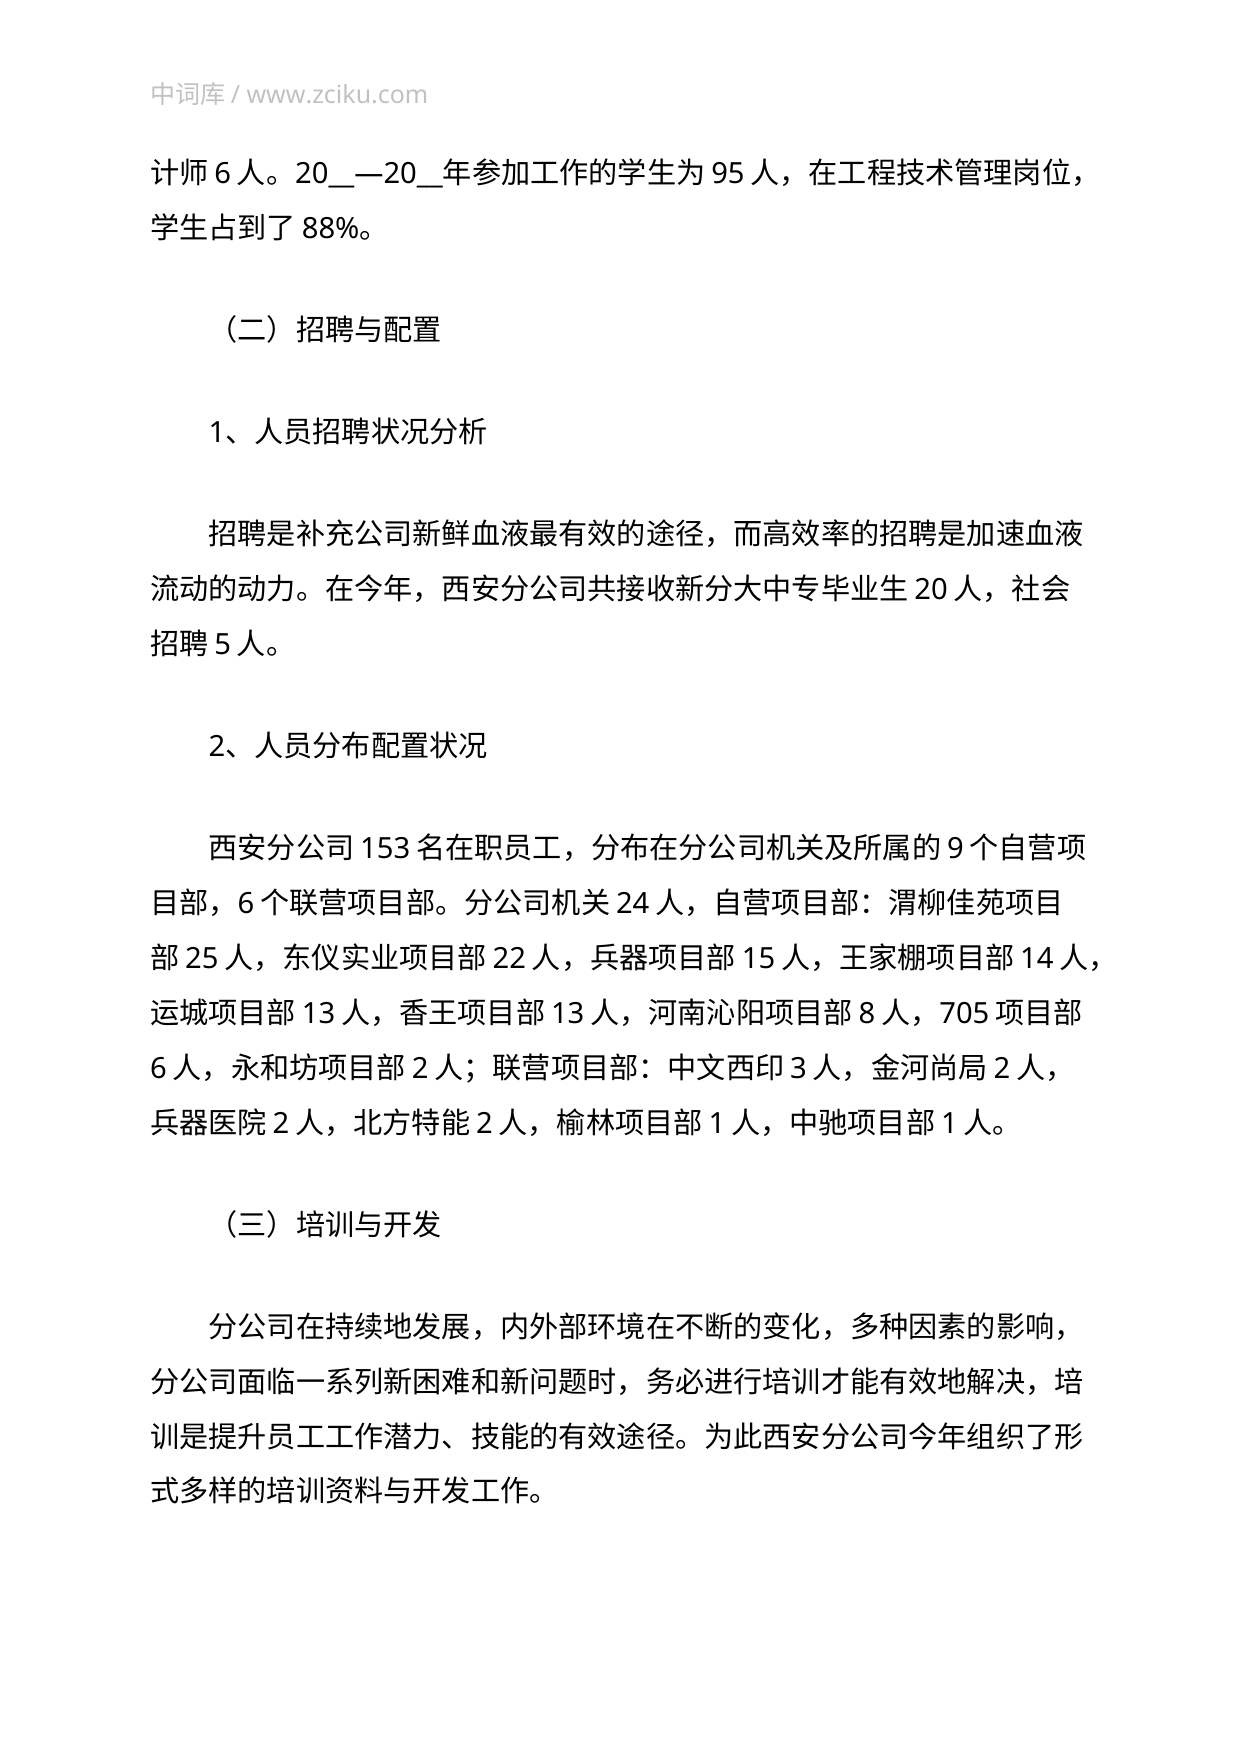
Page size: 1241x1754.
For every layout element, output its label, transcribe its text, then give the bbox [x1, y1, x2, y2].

text 西安分公司153名在职员工，分布在分公司机关及所属的9个自营项目部，6个联营项目部。分公司机关24人，自营项目部：渭柳佳苑项目部25人，东仪实业项目部22人，兵器项目部15人，王家棚项目部14人，运城项目部13人，香王项目部13人，河南沁阳项目部8人，705项目部6人，永和坊项目部2人；联营项目部：中文西印3人，金河尚局2人，兵器医院2人，北方特能2人，榆林项目部1人，中驰项目部1人。 [150, 824, 1090, 1142]
text 分公司在持续地发展，内外部环境在不断的变化，多种因素的影响，分公司面临一系列新困难和新问题时，务必进行培训才能有效地解决，培训是提升员工工作潜力、技能的有效途径。为此西安分公司今年组织了形式多样的培训资料与开发工作。 [150, 1303, 1090, 1510]
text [150, 150, 1090, 247]
text 1、人员招聘状况分析 [150, 409, 1090, 451]
text 招聘是补充公司新鲜血液最有效的途径，而高效率的招聘是加速血液流动的动力。在今年，西安分公司共接收新分大中专毕业生20人，社会招聘5人。 [150, 511, 1090, 663]
text （三）培训与开发 [150, 1202, 1090, 1244]
text 2、人员分布配置状况 [150, 723, 1090, 765]
text （二）招聘与配置 [150, 307, 1090, 349]
